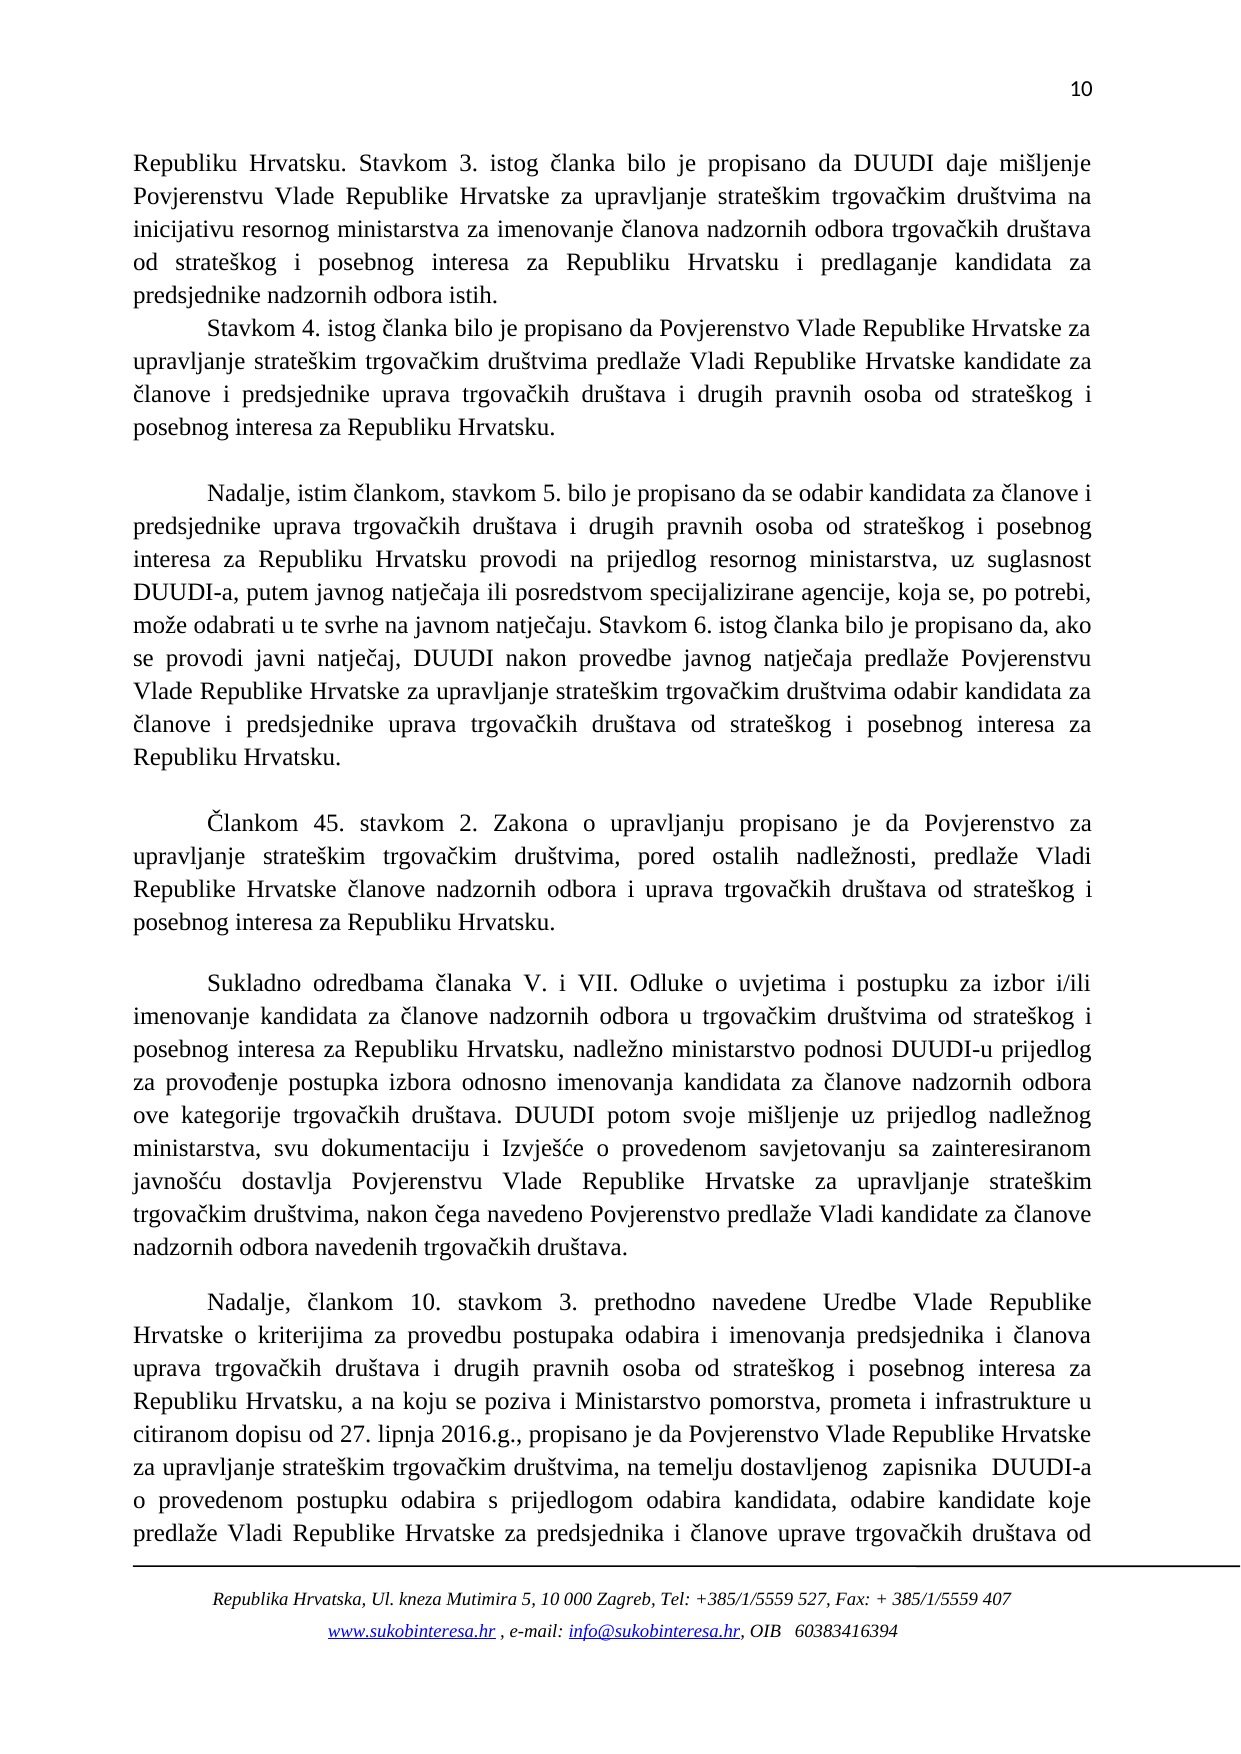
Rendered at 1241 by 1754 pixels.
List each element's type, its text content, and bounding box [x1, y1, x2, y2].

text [133, 1287, 1092, 1547]
text Člankom 45. stavkom 2. Zakona o upravljanju propisano je da Povjerenstvo za upravljanje strateškim trgovačkim društvima, pored ostalih nadležnosti, predlaže Vladi Republike Hrvatske članove nadzornih odbora i uprava trgovačkih društava od strateškog i posebnog interesa za Republiku Hrvatsku. [133, 808, 1092, 936]
text Nadalje, istim člankom, stavkom 5. bilo je propisano da se odabir kandidata za članove i predsjednike uprava trgovačkih društava i drugih pravnih osoba od strateškog i posebnog interesa za Republiku Hrvatsku provodi na prijedlog resornog ministarstva, uz suglasnost DUUDI-a, putem javnog natječaja ili posredstvom specijalizirane agencije, koja se, po potrebi, može odabrati u te svrhe na javnom natječaju. Stavkom 6. istog članka bilo je propisano da, ako se provodi javni natječaj, DUUDI nakon provedbe javnog natječaja predlaže Povjerenstvu Vlade Republike Hrvatske za upravljanje strateškim trgovačkim društvima odabir kandidata za članove i predsjednike uprava trgovačkih društava od strateškog i posebnog interesa za Republiku Hrvatsku. [133, 478, 1092, 771]
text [133, 148, 1092, 308]
text Sukladno odredbama članaka V. i VII. Odluke o uvjetima i postupku za izbor i/ili imenovanje kandidata za članove nadzornih odbora u trgovačkim društvima od strateškog i posebnog interesa za Republiku Hrvatsku, nadležno ministarstvo podnosi DUUDI-u prijedlog za provođenje postupka izbora odnosno imenovanja kandidata za članove nadzornih odbora ove kategorije trgovačkih društava. DUUDI potom svoje mišljenje uz prijedlog nadležnog ministarstva, svu dokumentaciju i Izvješće o provedenom savjetovanju sa zainteresiranom javnošću dostavlja Povjerenstvu Vlade Republike Hrvatske za upravljanje strateškim trgovačkim društvima, nakon čega navedeno Povjerenstvo predlaže Vladi kandidate za članove nadzornih odbora navedenih trgovačkih društava. [133, 968, 1092, 1261]
text Stavkom 4. istog članka bilo je propisano da Povjerenstvo Vlade Republike Hrvatske za upravljanje strateškim trgovačkim društvima predlaže Vladi Republike Hrvatske kandidate za članove i predsjednike uprava trgovačkih društava i drugih pravnih osoba od strateškog i posebnog interesa za Republiku Hrvatsku. [133, 313, 1092, 441]
